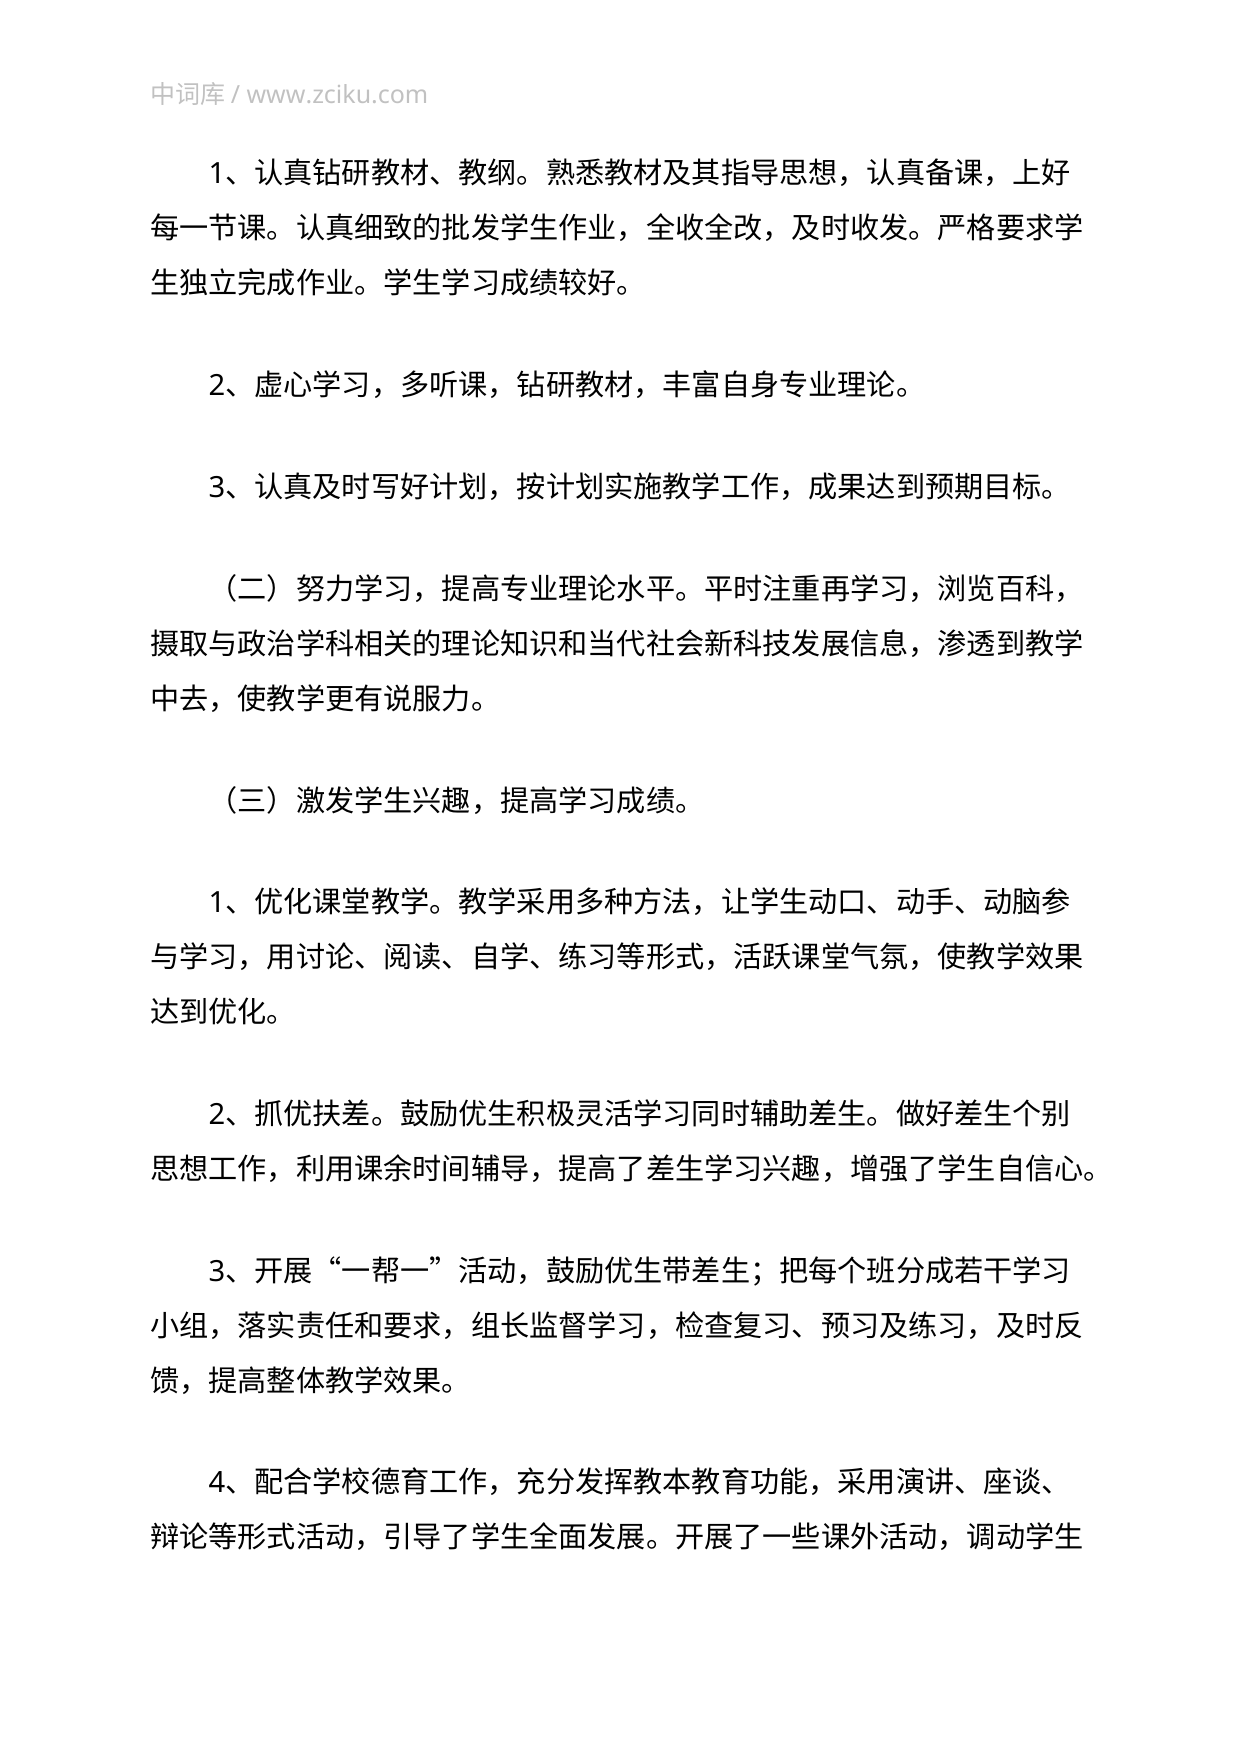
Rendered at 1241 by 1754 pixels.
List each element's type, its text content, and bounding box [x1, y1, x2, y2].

text 3、认真及时写好计划，按计划实施教学工作，成果达到预期目标。 [150, 464, 1090, 506]
text 3、开展“一帮一”活动，鼓励优生带差生；把每个班分成若干学习小组，落实责任和要求，组长监督学习，检查复习、预习及练习，及时反馈，提高整体教学效果。 [150, 1247, 1090, 1399]
text （二）努力学习，提高专业理论水平。平时注重再学习，浏览百科，摄取与政治学科相关的理论知识和当代社会新科技发展信息，渗透到教学中去，使教学更有说服力。 [150, 566, 1090, 718]
text 2、虚心学习，多听课，钻研教材，丰富自身专业理论。 [150, 362, 1090, 404]
text 2、抓优扶差。鼓励优生积极灵活学习同时辅助差生。做好差生个别思想工作，利用课余时间辅导，提高了差生学习兴趣，增强了学生自信心。 [150, 1091, 1090, 1188]
text 1、认真钻研教材、教纲。熟悉教材及其指导思想，认真备课，上好每一节课。认真细致的批发学生作业，全收全改，及时收发。严格要求学生独立完成作业。学生学习成绩较好。 [150, 150, 1090, 302]
text 1、优化课堂教学。教学采用多种方法，让学生动口、动手、动脑参与学习，用讨论、阅读、自学、练习等形式，活跃课堂气氛，使教学效果达到优化。 [150, 879, 1090, 1031]
text （三）激发学生兴趣，提高学习成绩。 [150, 777, 1090, 819]
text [150, 1459, 1090, 1556]
